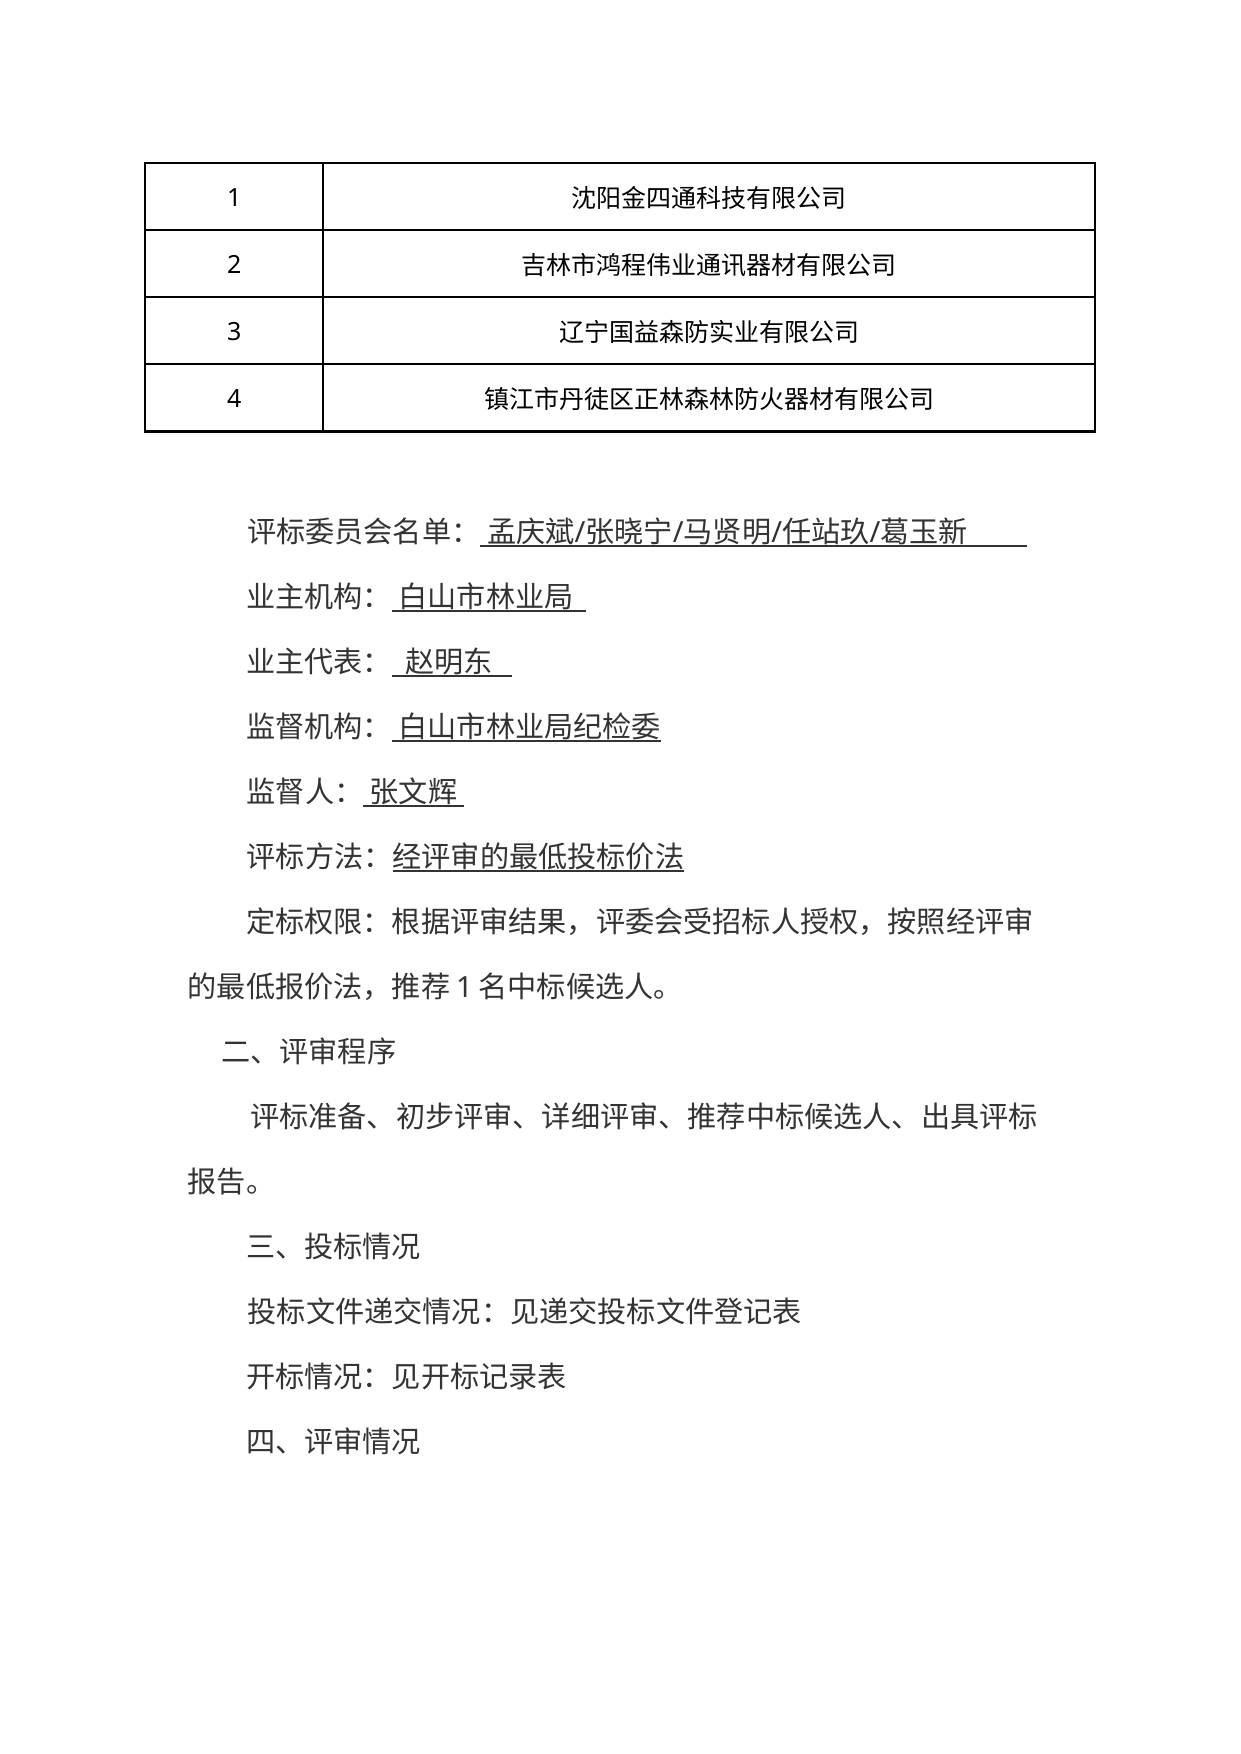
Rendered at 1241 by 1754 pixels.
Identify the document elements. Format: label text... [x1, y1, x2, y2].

text 投标文件递交情况：见递交投标文件登记表 [187, 1277, 1053, 1342]
table_cell 沈阳金四通科技有限公司 [324, 164, 1094, 229]
table_cell 2 [146, 231, 322, 296]
table_cell 辽宁国益森防实业有限公司 [324, 298, 1094, 363]
table_cell 镇江市丹徒区正林森林防火器材有限公司 [324, 365, 1094, 430]
text 监督人： 张文辉 [187, 757, 1053, 822]
text 三、投标情况 [187, 1212, 1053, 1277]
text 评标准备、初步评审、详细评审、推荐中标候选人、出具评标报告。 [187, 1082, 1053, 1212]
text 评标委员会名单： 孟庆斌/张晓宁/马贤明/任站玖/葛玉新 [187, 497, 1053, 562]
text 开标情况：见开标记录表 [187, 1342, 1053, 1407]
text 业主代表： 赵明东 [187, 627, 1053, 692]
text 定标权限：根据评审结果，评委会受招标人授权，按照经评审的最低报价法，推荐1名中标候选人。 [187, 887, 1053, 1017]
text 四、评审情况 [187, 1407, 1053, 1472]
text 评标方法：经评审的最低投标价法 [187, 822, 1053, 887]
text 二、评审程序 [198, 1017, 1042, 1082]
table_cell 1 [146, 164, 322, 229]
table_cell 吉林市鸿程伟业通讯器材有限公司 [324, 231, 1094, 296]
text 监督机构： 白山市林业局纪检委 [187, 692, 1053, 757]
text 业主机构： 白山市林业局 [187, 562, 1053, 627]
table_cell 4 [146, 365, 322, 430]
table_cell 3 [146, 298, 322, 363]
